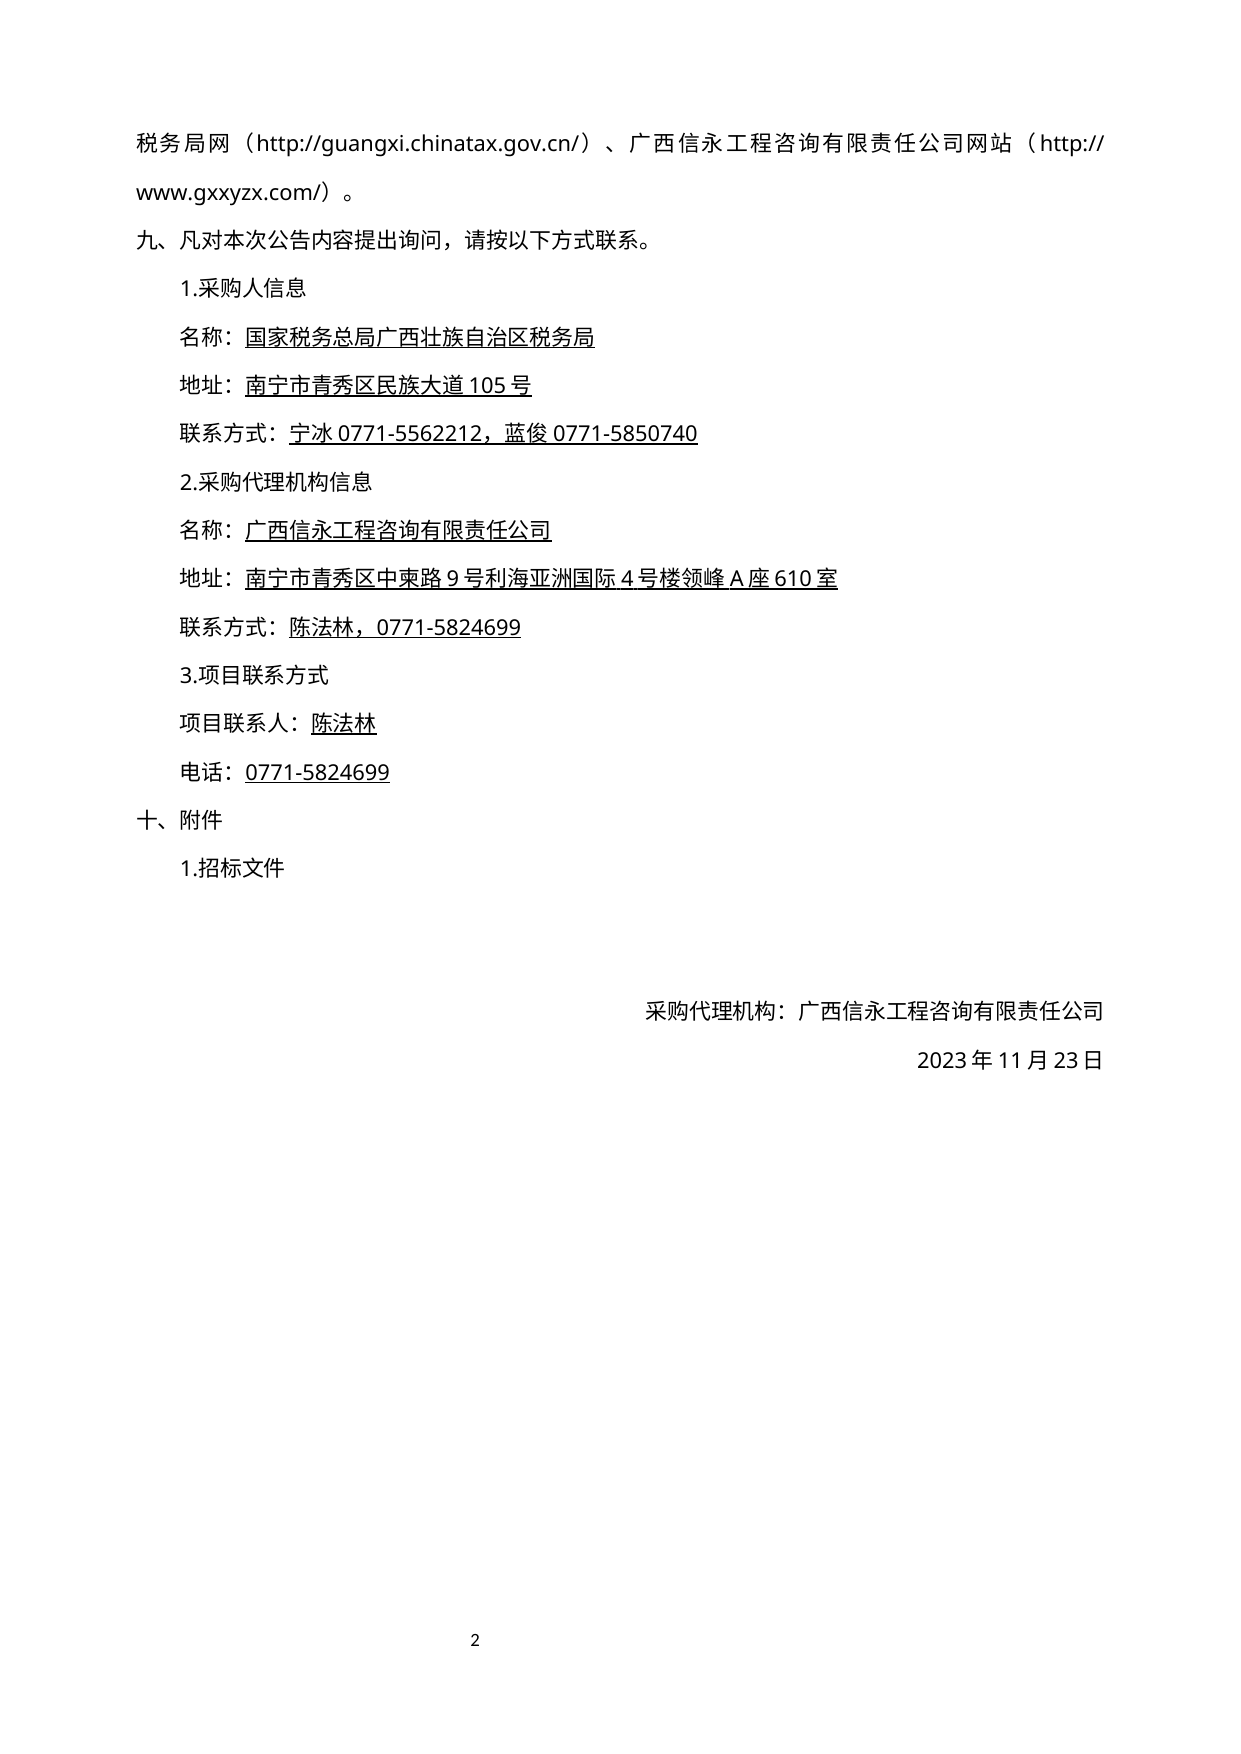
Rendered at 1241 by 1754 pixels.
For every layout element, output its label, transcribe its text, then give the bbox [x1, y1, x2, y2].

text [136, 125, 1104, 207]
text 1.招标文件 [136, 851, 1104, 883]
text 1.采购人信息 [136, 271, 1104, 303]
text 项目联系人：陈法林 [136, 706, 1104, 738]
text 名称：广西信永工程咨询有限责任公司 [136, 512, 1104, 545]
text 2023年11月23日 [136, 1042, 1104, 1075]
text 地址：南宁市青秀区民族大道105号 [136, 367, 1104, 400]
text 地址：南宁市青秀区中柬路9号利海亚洲国际4号楼领峰A座610室 [136, 561, 1104, 593]
text 电话：0771-5824699 [136, 754, 1104, 787]
text 2.采购代理机构信息 [136, 464, 1104, 497]
text 3.项目联系方式 [136, 657, 1104, 690]
text 联系方式：宁冰 0771-5562212，蓝俊 0771-5850740 [136, 416, 1104, 448]
text 采购代理机构：广西信永工程咨询有限责任公司 [136, 994, 1104, 1026]
text 九、凡对本次公告内容提出询问，请按以下方式联系。 [136, 222, 1104, 255]
text 名称：国家税务总局广西壮族自治区税务局 [136, 319, 1104, 352]
text 联系方式：陈法林，0771-5824699 [136, 609, 1104, 642]
text 十、附件 [136, 802, 1104, 835]
